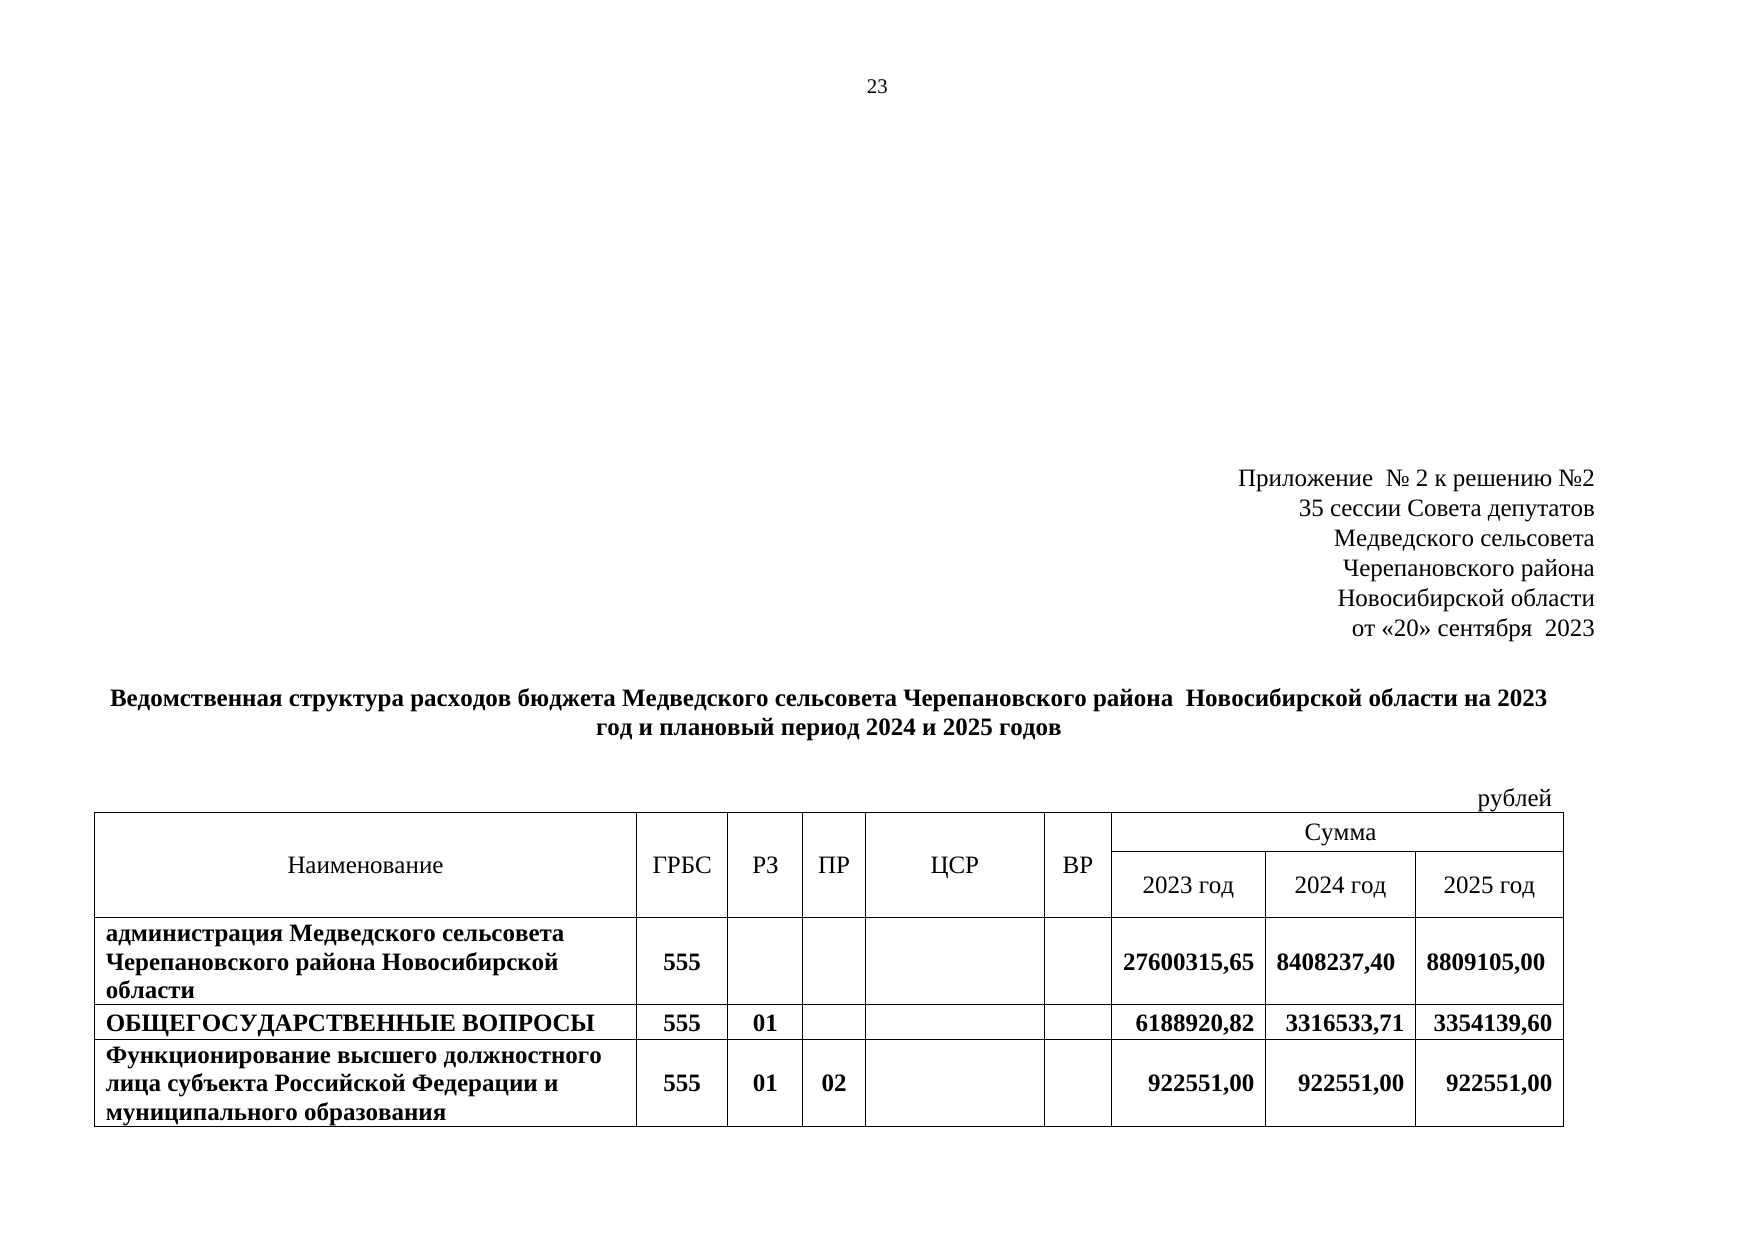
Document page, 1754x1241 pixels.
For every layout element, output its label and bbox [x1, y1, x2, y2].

table_cell [74, 100, 1606, 1127]
